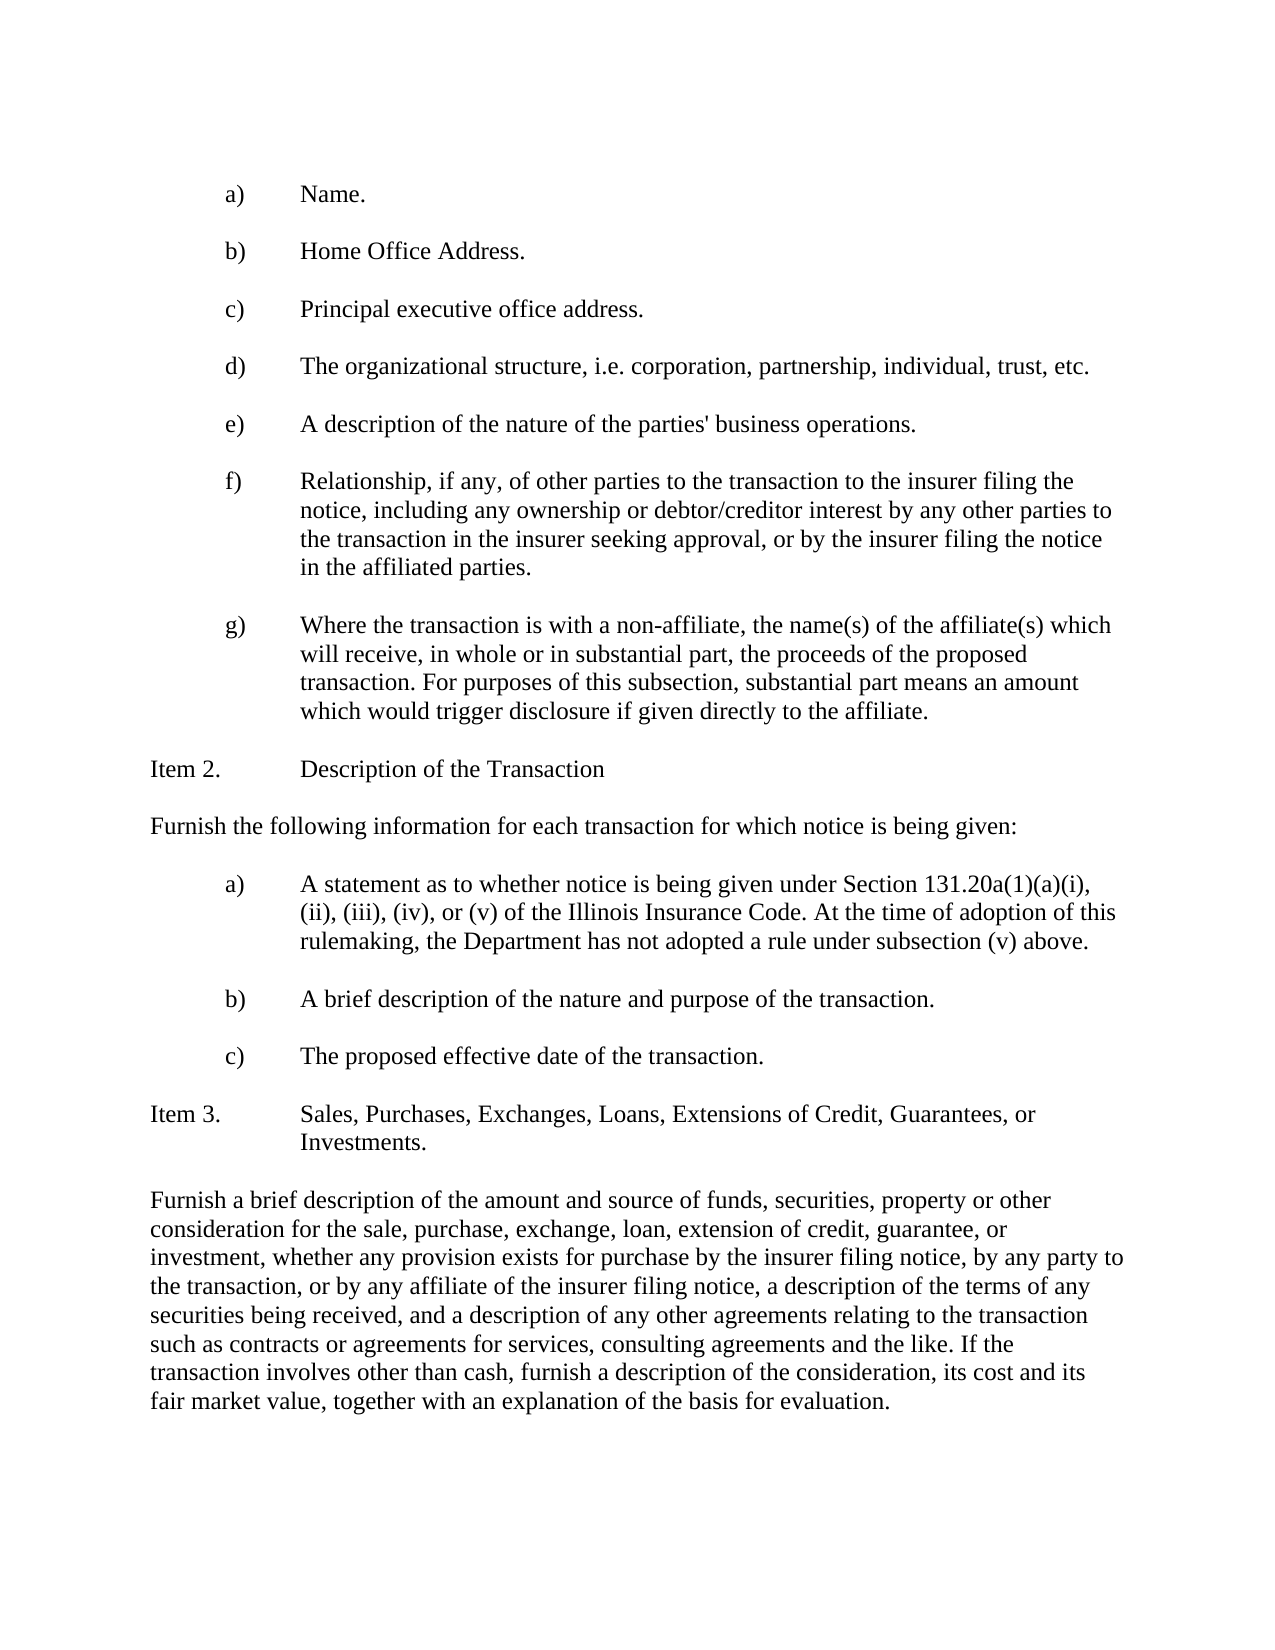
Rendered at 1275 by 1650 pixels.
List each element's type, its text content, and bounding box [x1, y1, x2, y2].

text a) Name. [150, 179, 1125, 207]
text Item 3. Sales, Purchases, Exchanges, Loans, Extensions of Credit, Guarantees, or Investments. [150, 1099, 1125, 1156]
text c) Principal executive office address. [150, 294, 1125, 322]
text c) The proposed effective date of the transaction. [150, 1041, 1125, 1070]
text b) A brief description of the nature and purpose of the transaction. [150, 984, 1125, 1012]
text a) A statement as to whether notice is being given under Section 131.20a(1)(a)(i), (ii), (iii), (iv), or (v) of the Illinois Insurance Code. At the time of adoption of this rulemaking, the Department has not adopted a rule under subsection (v) above. [225, 869, 1125, 955]
text Furnish a brief description of the amount and source of funds, securities, property or other consideration for the sale, purchase, exchange, loan, extension of credit, guarantee, or investment, whether any provision exists for purchase by the insurer filing notice, by any party to the transaction, or by any affiliate of the insurer filing notice, a description of the terms of any securities being received, and a description of any other agreements relating to the transaction such as contracts or agreements for services, consulting agreements and the like. If the transaction involves other than cash, furnish a description of the consideration, its cost and its fair market value, together with an explanation of the basis for evaluation. [150, 1185, 1125, 1415]
text Furnish the following information for each transaction for which notice is being given: [150, 811, 1125, 840]
text g) Where the transaction is with a non-affiliate, the name(s) of the affiliate(s) which will receive, in whole or in substantial part, the proceeds of the proposed transaction. For purposes of this subsection, substantial part means an amount which would trigger disclosure if given directly to the affiliate. [225, 610, 1125, 725]
text Item 2. Description of the Transaction [150, 754, 1125, 782]
text b) Home Office Address. [150, 236, 1125, 265]
text d) The organizational structure, i.e. corporation, partnership, individual, trust, etc. [150, 351, 1125, 380]
text e) A description of the nature of the parties' business operations. [150, 409, 1125, 437]
text f) Relationship, if any, of other parties to the transaction to the insurer filing the notice, including any ownership or debtor/creditor interest by any other parties to the transaction in the insurer seeking approval, or by the insurer filing the notice in the affiliated parties. [225, 466, 1125, 581]
